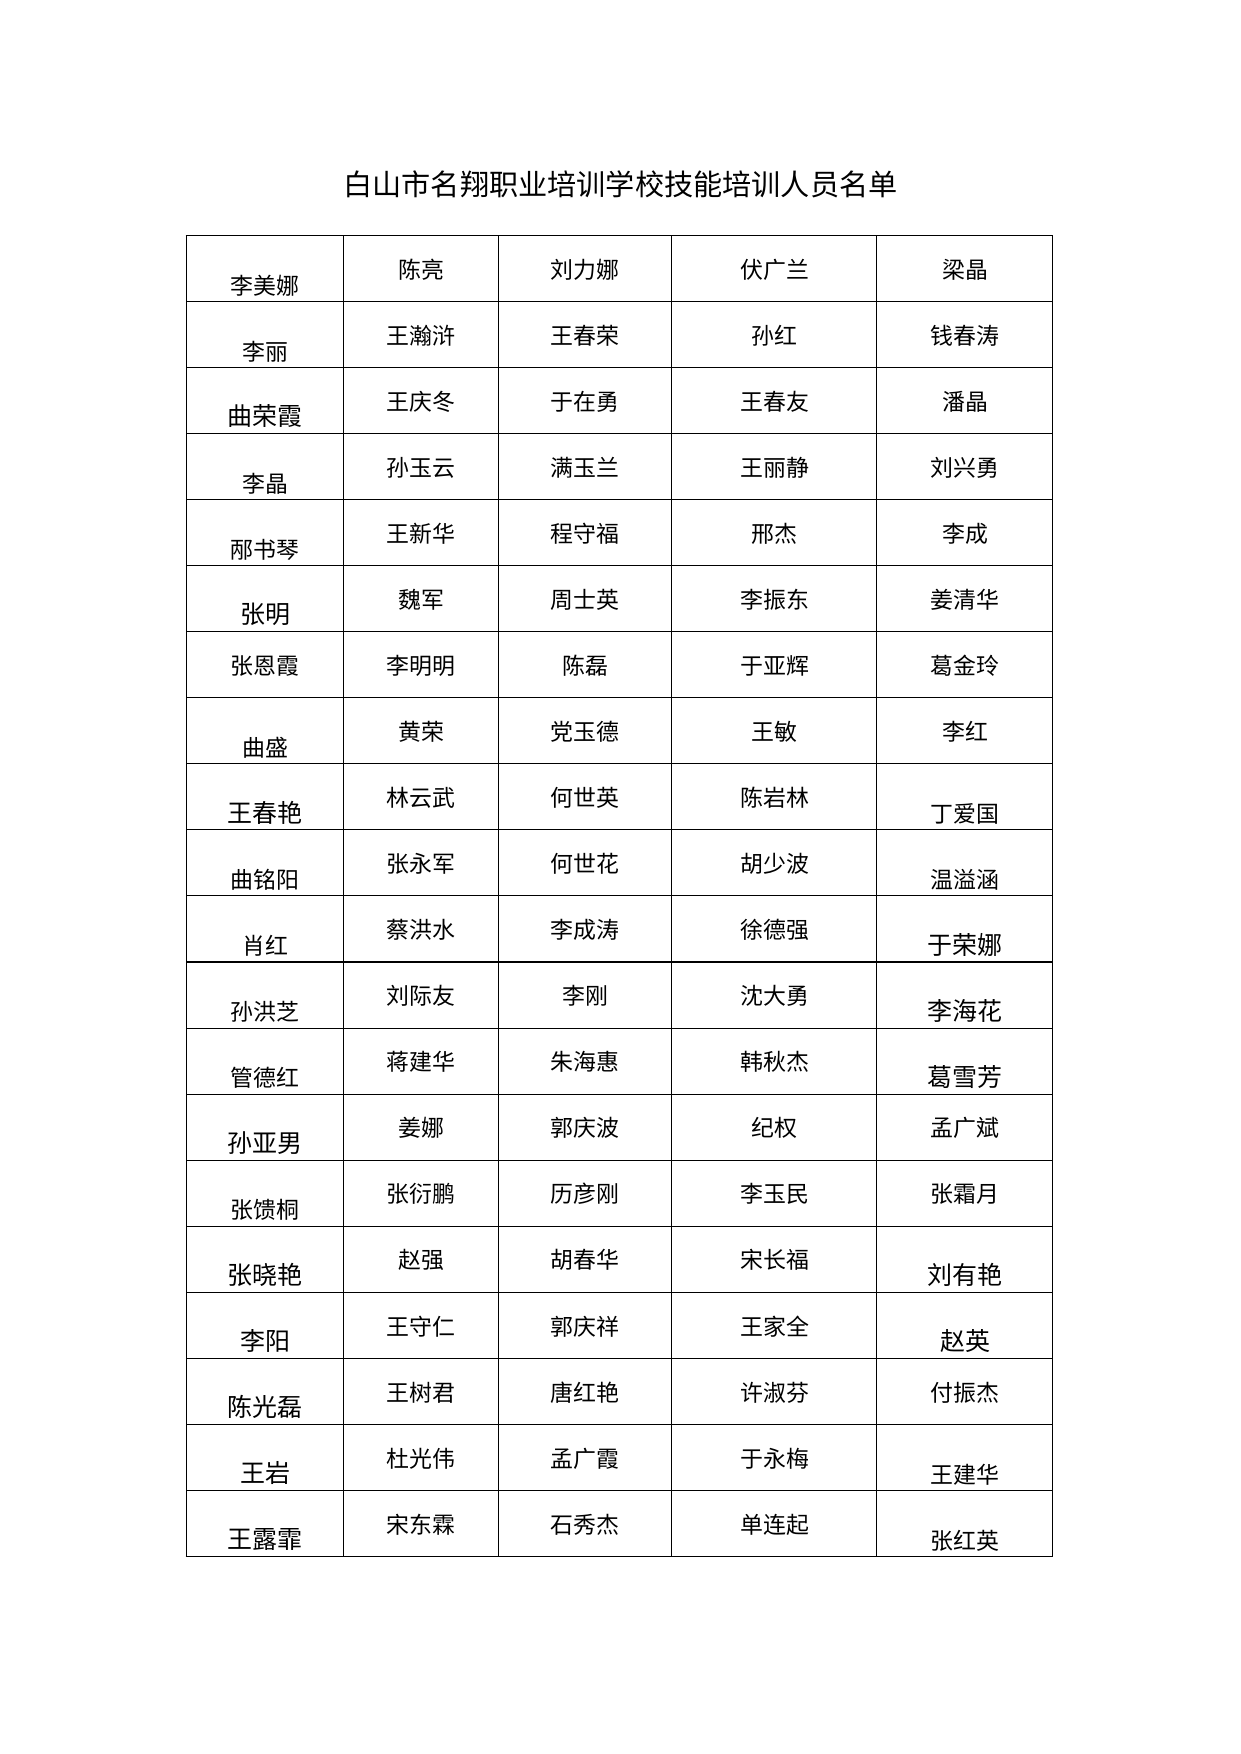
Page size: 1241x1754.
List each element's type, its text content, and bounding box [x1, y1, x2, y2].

table_cell 王建华 [877, 1425, 1052, 1490]
table_cell 张明 [187, 566, 343, 631]
table_cell 王瀚浒 [344, 302, 498, 367]
table_cell 王庆冬 [344, 368, 498, 433]
table_cell 付振杰 [877, 1359, 1052, 1424]
table_cell 宋长福 [672, 1227, 876, 1292]
table_cell 李红 [877, 698, 1052, 763]
table_cell 刘有艳 [877, 1227, 1052, 1292]
table_cell 李阳 [187, 1293, 343, 1358]
table_cell 刘际友 [344, 963, 498, 1027]
table_cell 李成涛 [499, 896, 671, 961]
table_cell 邴书琴 [187, 500, 343, 565]
table_cell 李丽 [187, 302, 343, 367]
table_cell 王树君 [344, 1359, 498, 1424]
table_cell 李海花 [877, 963, 1052, 1027]
table_cell 历彦刚 [499, 1161, 671, 1226]
table_cell 张恩霞 [187, 632, 343, 697]
table_cell 赵强 [344, 1227, 498, 1292]
table_cell 王春艳 [187, 764, 343, 829]
table_cell 葛金玲 [877, 632, 1052, 697]
table_cell 张霜月 [877, 1161, 1052, 1226]
table_cell 郭庆波 [499, 1095, 671, 1159]
table_cell 曲铭阳 [187, 830, 343, 895]
table_cell 温溢涵 [877, 830, 1052, 895]
table_cell 潘晶 [877, 368, 1052, 433]
table_cell 许淑芬 [672, 1359, 876, 1424]
table_cell 满玉兰 [499, 434, 671, 499]
table_cell 陈磊 [499, 632, 671, 697]
table_cell 孟广斌 [877, 1095, 1052, 1159]
table_cell 党玉德 [499, 698, 671, 763]
table_cell 黄荣 [344, 698, 498, 763]
table_cell 王春荣 [499, 302, 671, 367]
table_cell 沈大勇 [672, 963, 876, 1027]
table_cell 孙玉云 [344, 434, 498, 499]
table_cell 梁晶 [877, 236, 1052, 301]
table_cell 张衍鹏 [344, 1161, 498, 1226]
table_cell 孙红 [672, 302, 876, 367]
table_cell 姜娜 [344, 1095, 498, 1159]
table_cell 王春友 [672, 368, 876, 433]
table_cell 王丽静 [672, 434, 876, 499]
table_cell 曲盛 [187, 698, 343, 763]
table_cell 周士英 [499, 566, 671, 631]
table_cell 唐红艳 [499, 1359, 671, 1424]
table_cell 蔡洪水 [344, 896, 498, 961]
table_cell 李成 [877, 500, 1052, 565]
table_cell 张红英 [877, 1491, 1052, 1556]
table_cell 王露霏 [187, 1491, 343, 1556]
table_cell 王岩 [187, 1425, 343, 1490]
table_cell 管德红 [187, 1029, 343, 1093]
table_cell 王新华 [344, 500, 498, 565]
table_cell 韩秋杰 [672, 1029, 876, 1093]
table_cell 姜清华 [877, 566, 1052, 631]
table_cell 张馈桐 [187, 1161, 343, 1226]
table_cell 于永梅 [672, 1425, 876, 1490]
table_cell 胡少波 [672, 830, 876, 895]
table_cell 李玉民 [672, 1161, 876, 1226]
table_cell 邢杰 [672, 500, 876, 565]
table_cell 张永军 [344, 830, 498, 895]
table_cell 张晓艳 [187, 1227, 343, 1292]
table_cell 蒋建华 [344, 1029, 498, 1093]
table_cell 杜光伟 [344, 1425, 498, 1490]
table_cell 孟广霞 [499, 1425, 671, 1490]
table_cell 石秀杰 [499, 1491, 671, 1556]
table_cell 曲荣霞 [187, 368, 343, 433]
table_cell 孙洪芝 [187, 963, 343, 1027]
table_cell 陈光磊 [187, 1359, 343, 1424]
table_cell 李明明 [344, 632, 498, 697]
table_cell 赵英 [877, 1293, 1052, 1358]
table_cell 魏军 [344, 566, 498, 631]
table_cell 纪权 [672, 1095, 876, 1159]
table_cell 王守仁 [344, 1293, 498, 1358]
table_cell 李振东 [672, 566, 876, 631]
table_cell 林云武 [344, 764, 498, 829]
table_cell 丁爱国 [877, 764, 1052, 829]
table_cell 何世花 [499, 830, 671, 895]
table_cell 刘力娜 [499, 236, 671, 301]
table_cell 陈岩林 [672, 764, 876, 829]
table_cell 李晶 [187, 434, 343, 499]
table_cell 于在勇 [499, 368, 671, 433]
table_cell 单连起 [672, 1491, 876, 1556]
table_cell 李美娜 [187, 236, 343, 301]
table_cell 钱春涛 [877, 302, 1052, 367]
table_cell 于荣娜 [877, 896, 1052, 961]
table_cell 徐德强 [672, 896, 876, 961]
table_cell 郭庆祥 [499, 1293, 671, 1358]
table_cell 朱海惠 [499, 1029, 671, 1093]
table_cell 孙亚男 [187, 1095, 343, 1159]
table_cell 李刚 [499, 963, 671, 1027]
table_cell 伏广兰 [672, 236, 876, 301]
table_cell 陈亮 [344, 236, 498, 301]
table_cell 何世英 [499, 764, 671, 829]
table_cell 胡春华 [499, 1227, 671, 1292]
table_cell 葛雪芳 [877, 1029, 1052, 1093]
table_cell 宋东霖 [344, 1491, 498, 1556]
table_cell 程守福 [499, 500, 671, 565]
table_cell 刘兴勇 [877, 434, 1052, 499]
table_cell 王敏 [672, 698, 876, 763]
table_cell 于亚辉 [672, 632, 876, 697]
table_cell 王家全 [672, 1293, 876, 1358]
table_cell 肖红 [187, 896, 343, 961]
